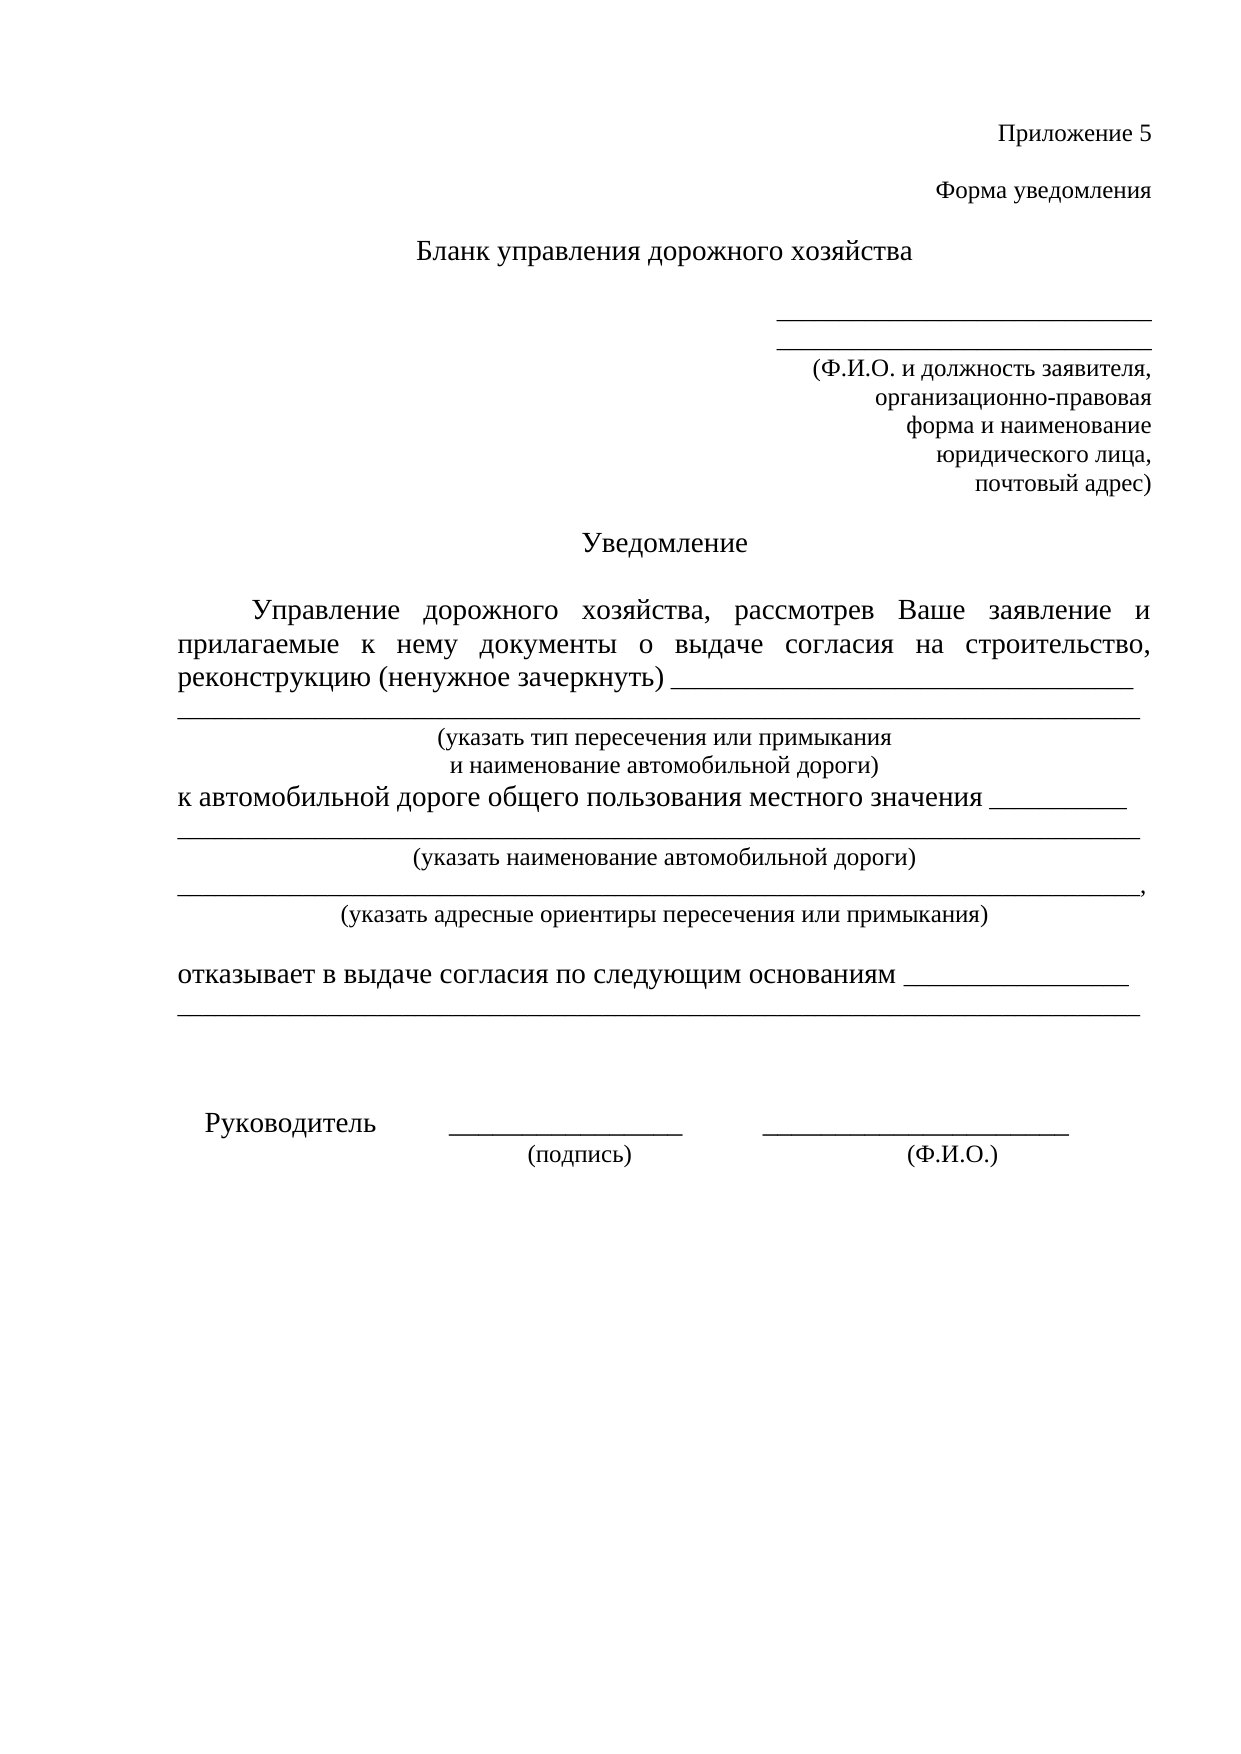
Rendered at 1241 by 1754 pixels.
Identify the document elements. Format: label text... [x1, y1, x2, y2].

text почтовый адрес) [177, 468, 1152, 497]
text форма и наименование [177, 410, 1152, 439]
text к автомобильной дороге общего пользования местного значения ___________ [177, 779, 1152, 813]
text и наименование автомобильной дороги) [177, 751, 1152, 779]
text Руководитель ________________ _____________________ [177, 1105, 1152, 1139]
text _____________________________________________________________________________ [177, 813, 1152, 842]
text (подпись) (Ф.И.О.) [177, 1139, 1152, 1167]
text Управление дорожного хозяйства, рассмотрев Ваше заявление и прилагаемые к нему документы о выдаче согласия на строительство, реконструкцию (ненужное зачеркнуть) _____________________________________ [177, 592, 1152, 693]
text _____________________________________________________________________________, [177, 870, 1152, 899]
text _____________________________________________________________________________ [177, 693, 1152, 722]
text (указать адресные ориентиры пересечения или примыкания) [177, 899, 1152, 928]
text Уведомление [177, 525, 1152, 559]
text Приложение 5 [177, 118, 1152, 147]
text (указать наименование автомобильной дороги) [177, 842, 1152, 870]
text (Ф.И.О. и должность заявителя, [177, 353, 1152, 382]
text _____________________________________________________________________________ [177, 990, 1152, 1019]
text отказывает в выдаче согласия по следующим основаниям __________________ [177, 957, 1152, 990]
text (указать тип пересечения или примыкания [177, 722, 1152, 751]
text ______________________________ [177, 324, 1152, 353]
text Форма уведомления [177, 176, 1152, 204]
text ______________________________ [177, 295, 1152, 324]
text Бланк управления дорожного хозяйства [177, 233, 1152, 267]
text организационно-правовая [177, 382, 1152, 410]
text юридического лица, [177, 439, 1152, 468]
